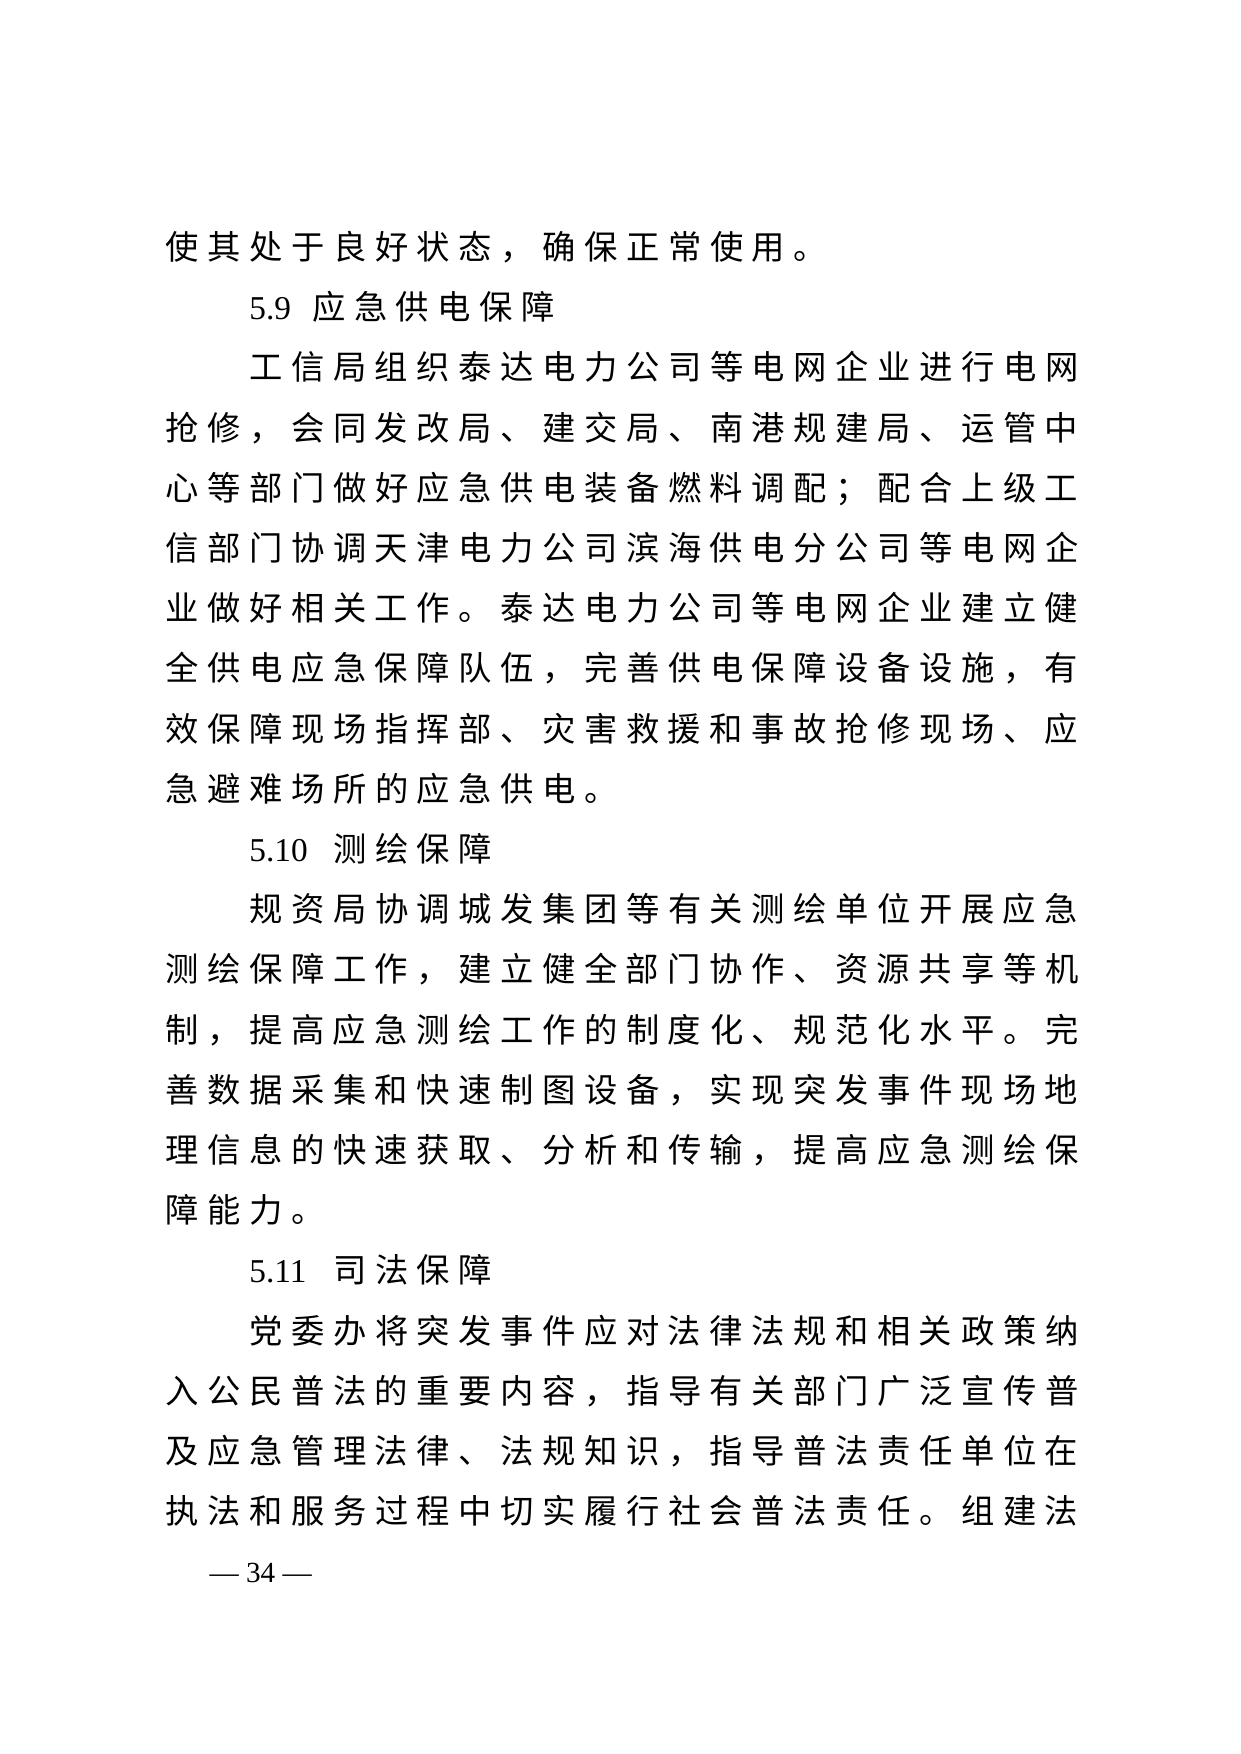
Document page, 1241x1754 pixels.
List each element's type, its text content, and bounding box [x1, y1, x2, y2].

text 5.11 司法保障 [165, 1238, 1087, 1298]
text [165, 1298, 1087, 1539]
text 规资局协调城发集团等有关测绘单位开展应急测绘保障工作，建立健全部门协作、资源共享等机制，提高应急测绘工作的制度化、规范化水平。完善数据采集和快速制图设备，实现突发事件现场地理信息的快速获取、分析和传输，提高应急测绘保障能力。 [165, 877, 1087, 1238]
text 工信局组织泰达电力公司等电网企业进行电网抢修，会同发改局、建交局、南港规建局、运管中心等部门做好应急供电装备燃料调配；配合上级工信部门协调天津电力公司滨海供电分公司等电网企业做好相关工作。泰达电力公司等电网企业建立健全供电应急保障队伍，完善供电保障设备设施，有效保障现场指挥部、灾害救援和事故抢修现场、应急避难场所的应急供电。 [165, 335, 1087, 817]
text 5.9 应急供电保障 [165, 275, 1087, 335]
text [165, 215, 1087, 275]
text 5.10 测绘保障 [165, 817, 1087, 877]
